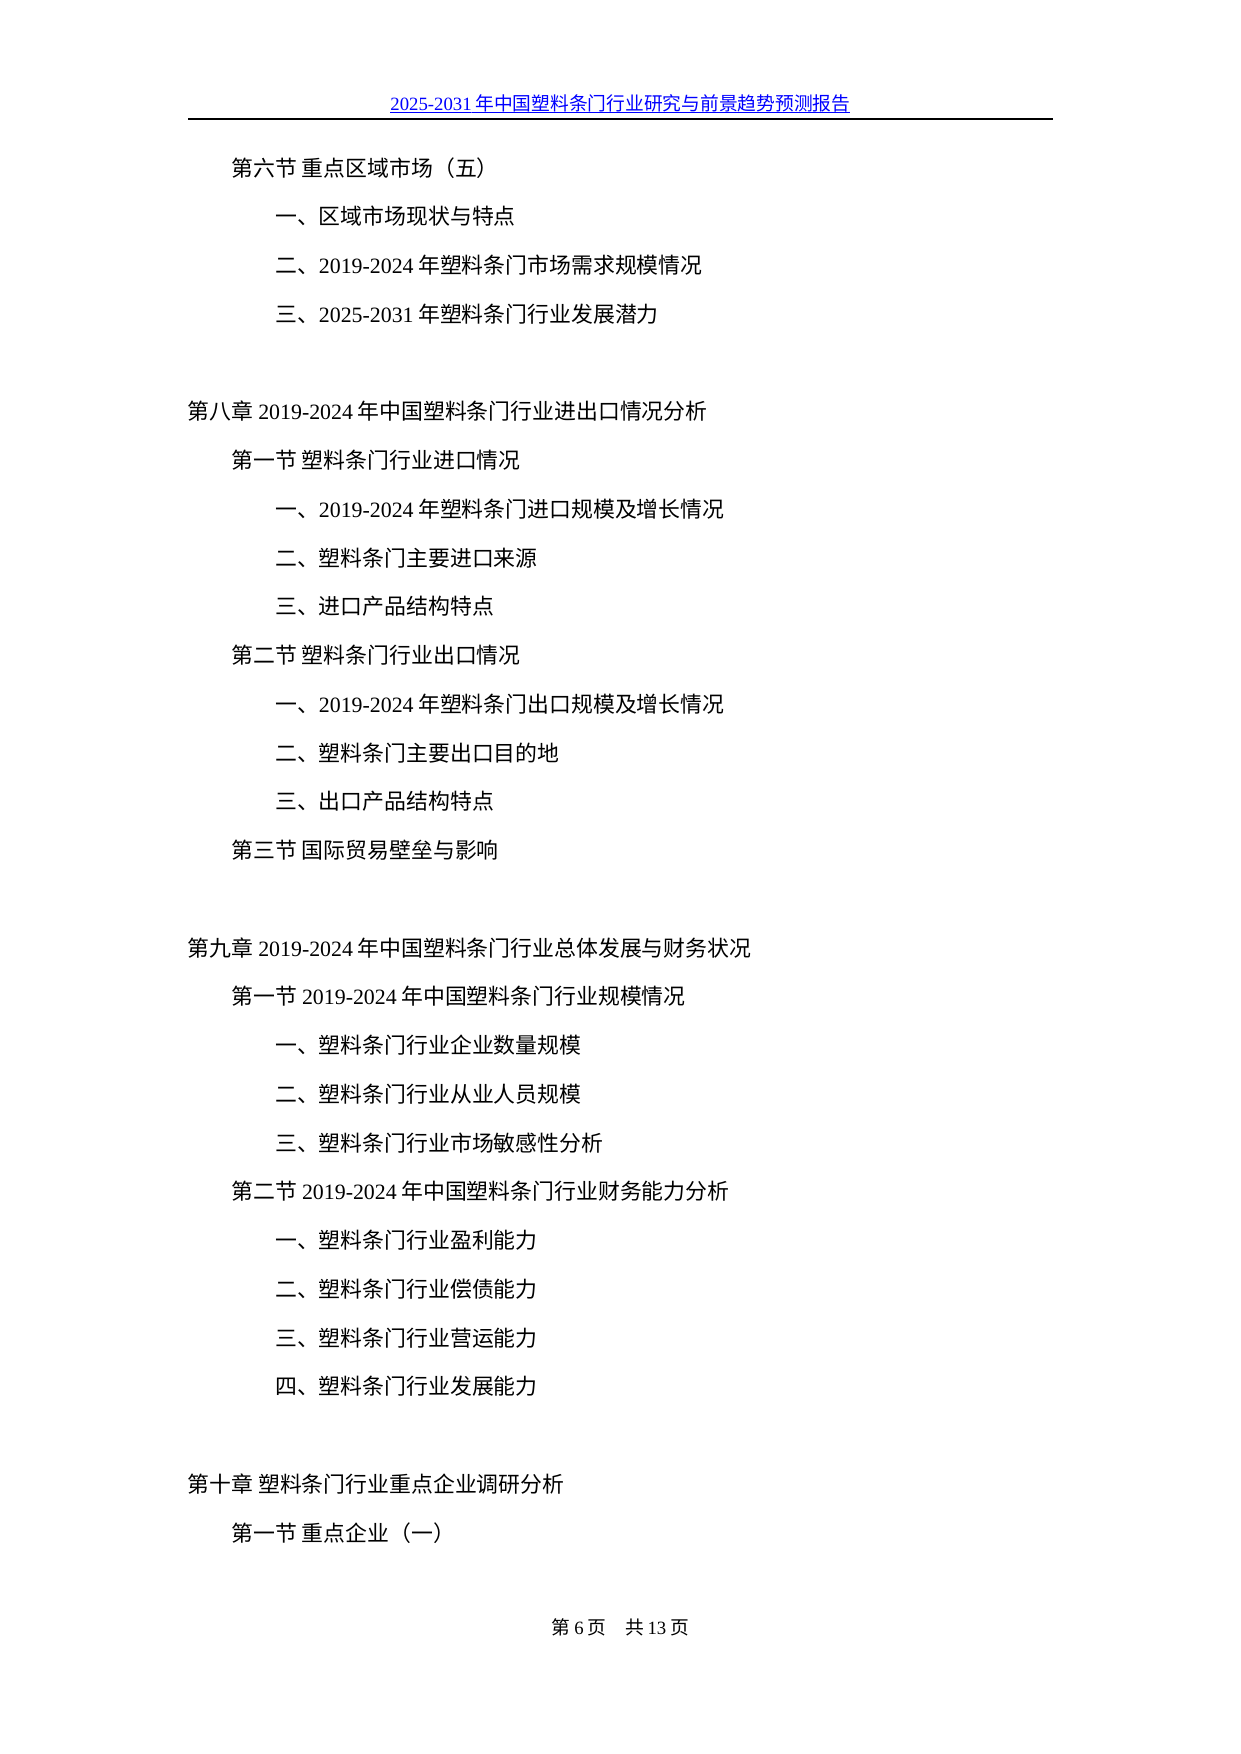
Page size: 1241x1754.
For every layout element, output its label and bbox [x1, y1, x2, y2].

text [187, 150, 1053, 1548]
